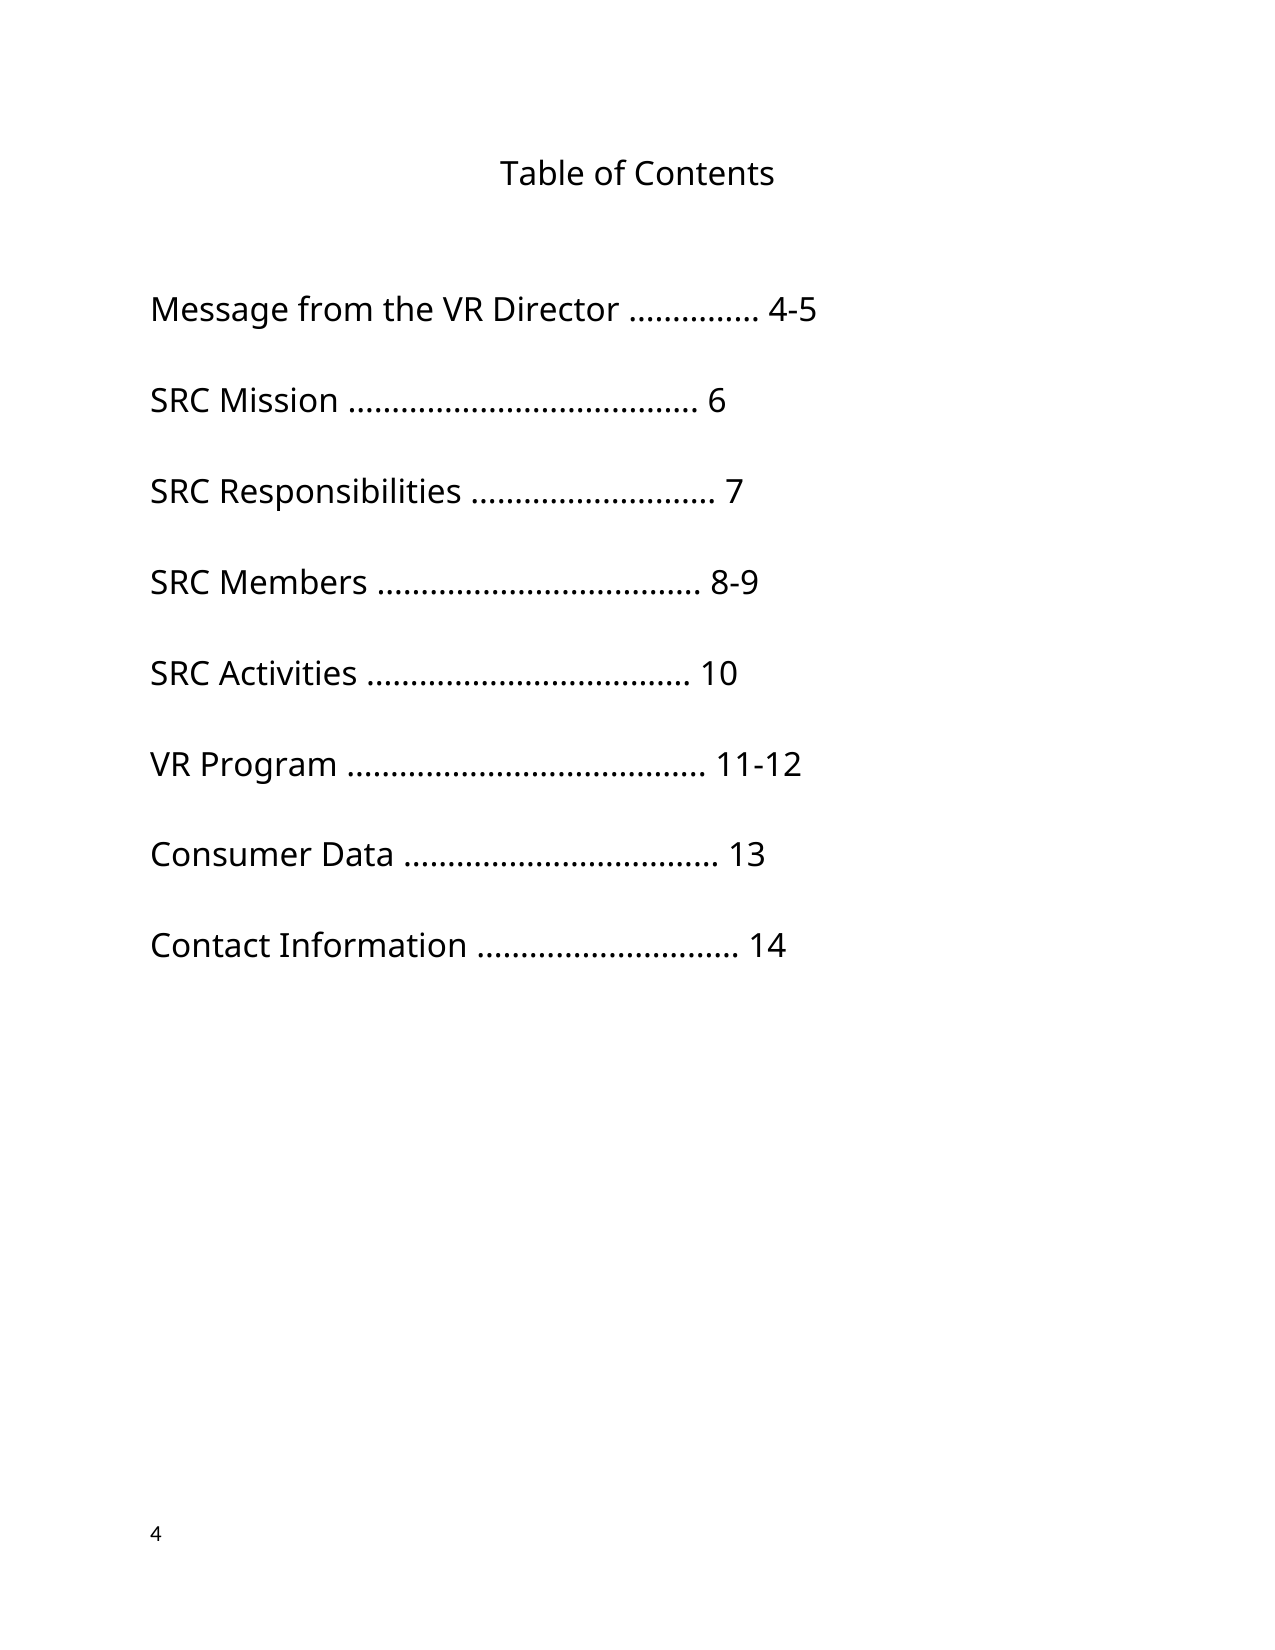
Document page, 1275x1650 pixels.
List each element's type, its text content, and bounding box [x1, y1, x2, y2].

text VR Program ………………………………….. 11-12 [150, 740, 1125, 786]
text Table of Contents [150, 150, 1125, 195]
text SRC Responsibilities ………………………. 7 [150, 468, 1125, 513]
text SRC Activities ………………………………. 10 [150, 649, 1125, 695]
text Consumer Data ……………………………… 13 [150, 831, 1125, 877]
text Message from the VR Director …………… 4-5 [150, 286, 1125, 332]
text Contact Information ………………………… 14 [150, 922, 1125, 967]
text SRC Members ………………………………. 8-9 [150, 559, 1125, 604]
text SRC Mission …………………………………. 6 [150, 377, 1125, 422]
